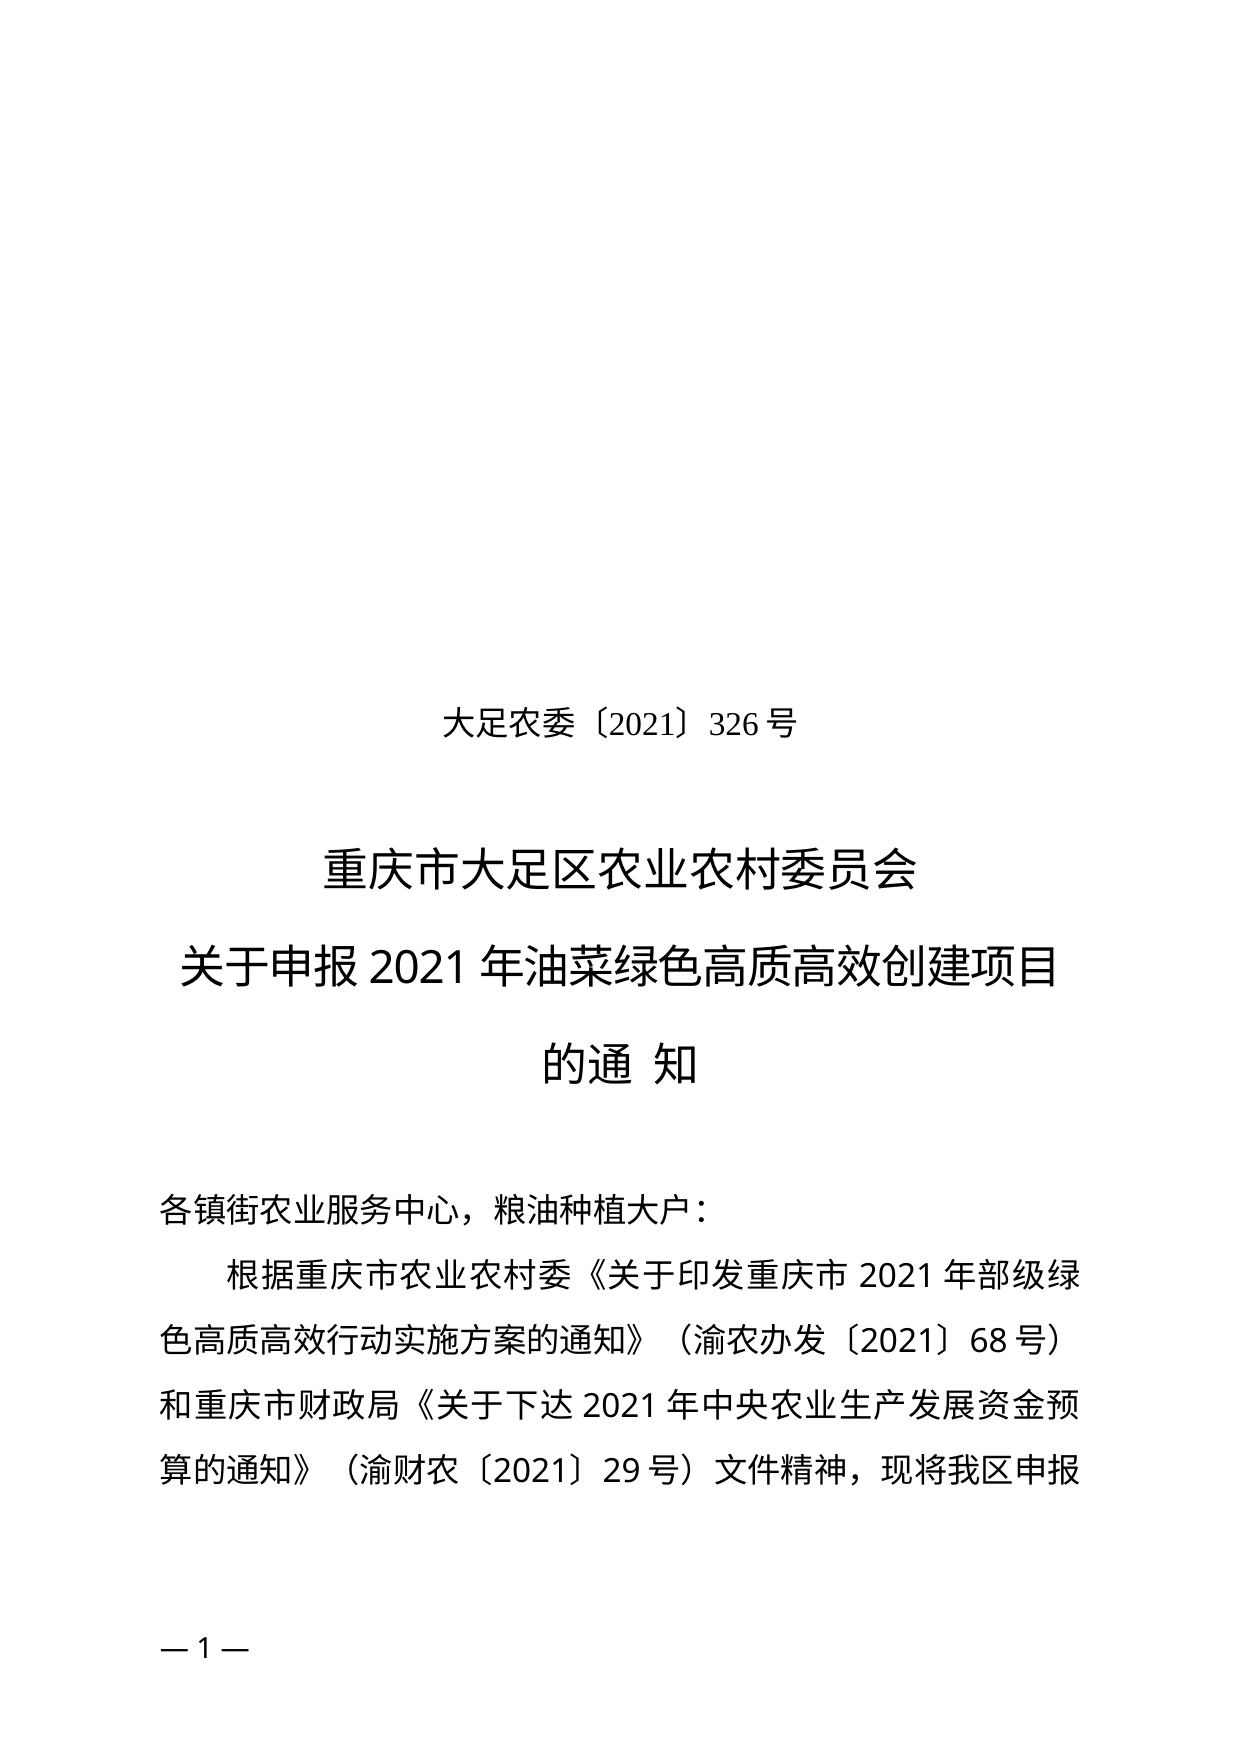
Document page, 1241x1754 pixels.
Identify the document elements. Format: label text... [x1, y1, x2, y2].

text 大足农委〔2021〕326号 [159, 688, 1081, 753]
text 关于申报2021年油菜绿色高质高效创建项目的通 知 [159, 915, 1081, 1110]
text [159, 1240, 1081, 1500]
text 各镇街农业服务中心，粮油种植大户： [159, 1175, 1081, 1240]
text 重庆市大足区农业农村委员会 [159, 818, 1081, 915]
